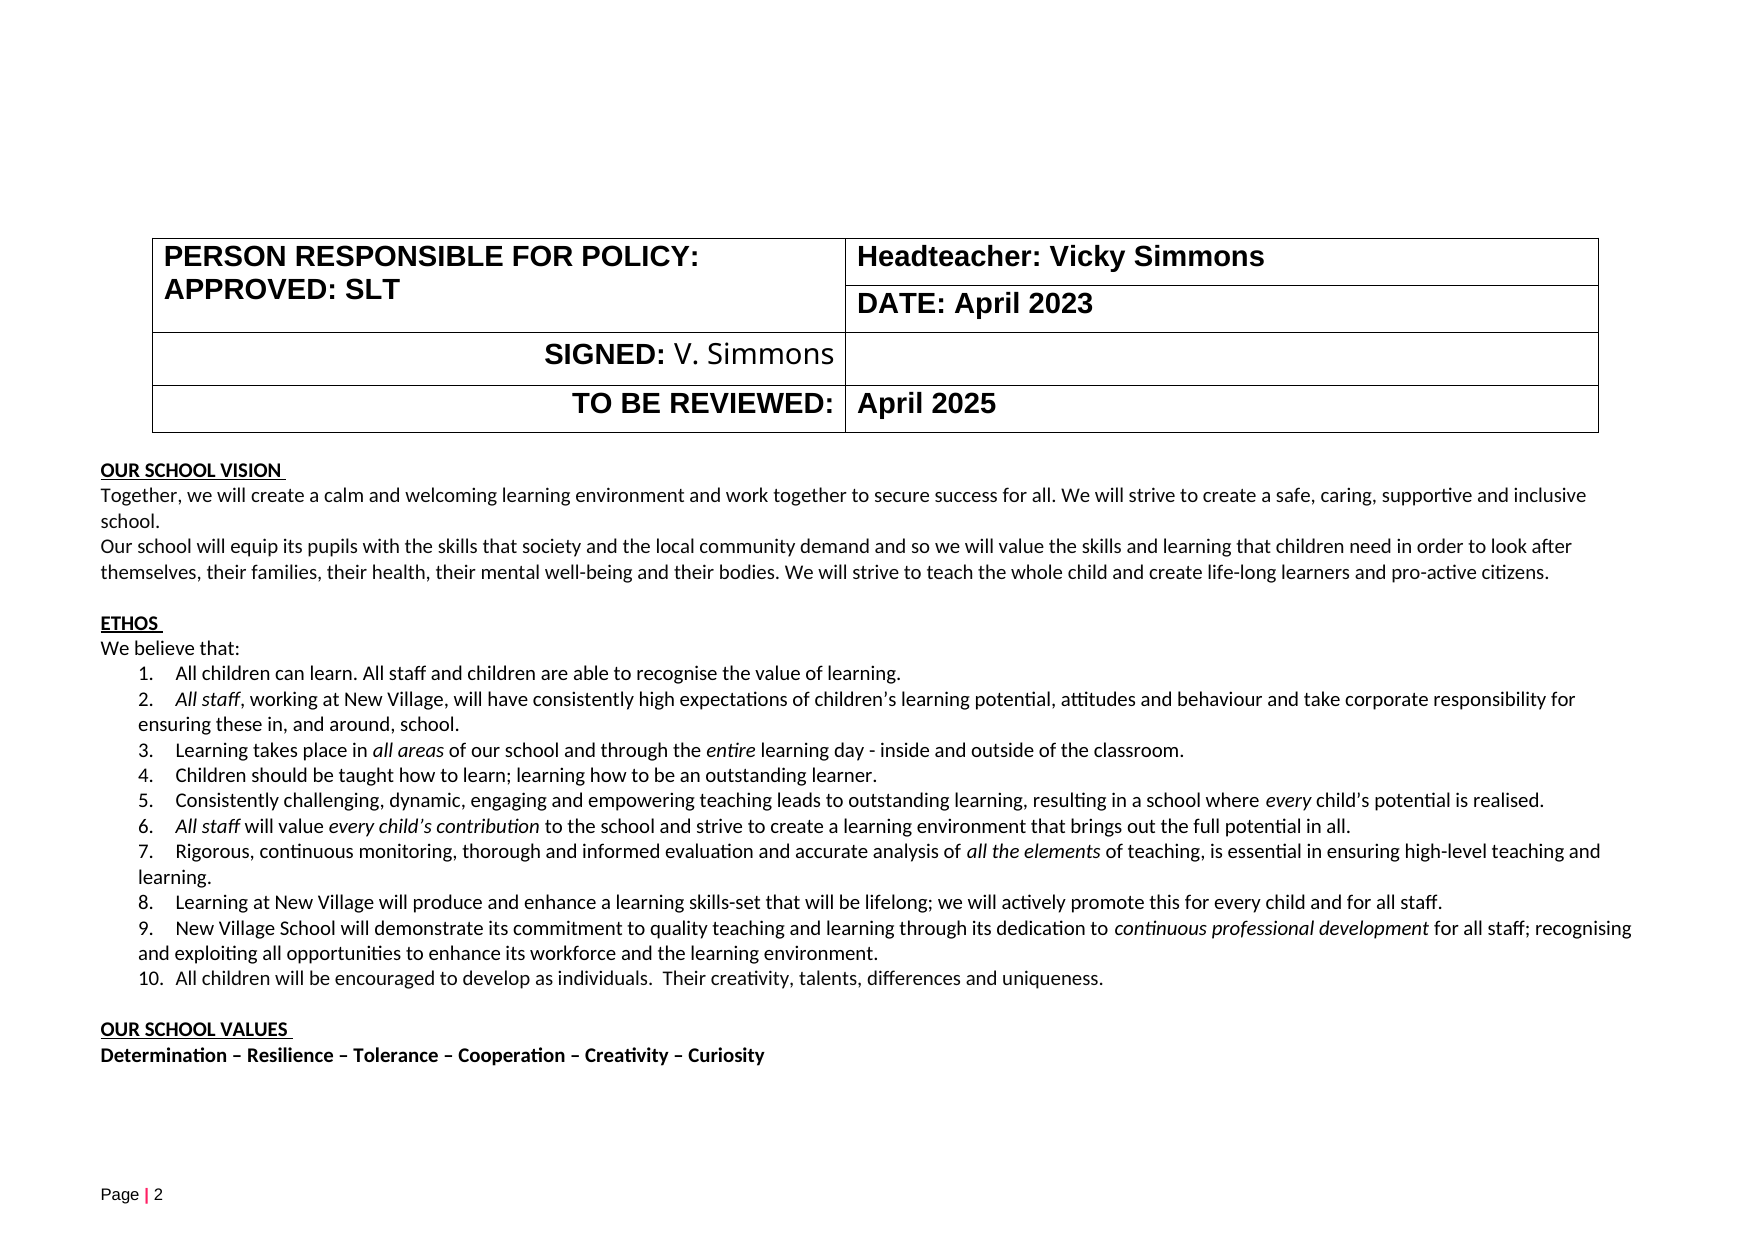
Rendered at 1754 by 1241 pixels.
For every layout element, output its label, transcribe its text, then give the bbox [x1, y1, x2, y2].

text Together, we will create a calm and welcoming learning environment and work together to secure success for all. We will strive to create a safe, caring, supportive and inclusive school. [100, 483, 1651, 533]
table_cell TO BE REVIEWED: [153, 386, 845, 432]
list All children will be encouraged to develop as individuals. Their creativity, talents, differences and uniqueness. [138, 966, 1651, 991]
list New Village School will demonstrate its commitment to quality teaching and learning through its dedication to continuous professional development for all staff; recognising and exploiting all opportunities to enhance its workforce and the learning environment. [138, 915, 1651, 966]
list Rigorous, continuous monitoring, thorough and informed evaluation and accurate analysis of all the elements of teaching, is essential in ensuring high-level teaching and learning. [138, 838, 1651, 889]
list Children should be taught how to learn; learning how to be an outstanding learner. [138, 762, 1651, 788]
text Determination – Resilience – Tolerance – Cooperation – Creativity – Curiosity [100, 1042, 1651, 1067]
text OUR SCHOOL VISION [100, 457, 1651, 483]
table_cell April 2025 [846, 386, 1598, 432]
text Our school will equip its pupils with the skills that society and the local community demand and so we will value the skills and learning that children need in order to look after themselves, their families, their health, their mental well-being and their bodies. We will strive to teach the whole child and create life-long learners and pro-active citizens. [100, 533, 1651, 584]
table_cell [846, 333, 1598, 385]
list All staff, working at New Village, will have consistently high expectations of children’s learning potential, attitudes and behaviour and take corporate responsibility for ensuring these in, and around, school. [138, 686, 1651, 737]
table_cell SIGNED: V. Simmons [153, 333, 845, 385]
list Learning at New Village will produce and enhance a learning skills-set that will be lifelong; we will actively promote this for every child and for all staff. [138, 889, 1651, 915]
list Learning takes place in all areas of our school and through the entire learning day - inside and outside of the classroom. [138, 737, 1651, 762]
text OUR SCHOOL VALUES [100, 1016, 1651, 1042]
list All staff will value every child’s contribution to the school and strive to create a learning environment that brings out the full potential in all. [138, 813, 1651, 838]
table_header PERSON RESPONSIBLE FOR POLICY: APPROVED: SLT [153, 239, 845, 332]
list Consistently challenging, dynamic, engaging and empowering teaching leads to outstanding learning, resulting in a school where every child’s potential is realised. [138, 788, 1651, 813]
text ETHOS [100, 610, 1651, 635]
text We believe that: [100, 635, 1651, 661]
list All children can learn. All staff and children are able to recognise the value of learning. [138, 661, 1651, 686]
table_header Headteacher: Vicky Simmons [846, 239, 1598, 285]
table_cell DATE: April 2023 [846, 286, 1598, 332]
